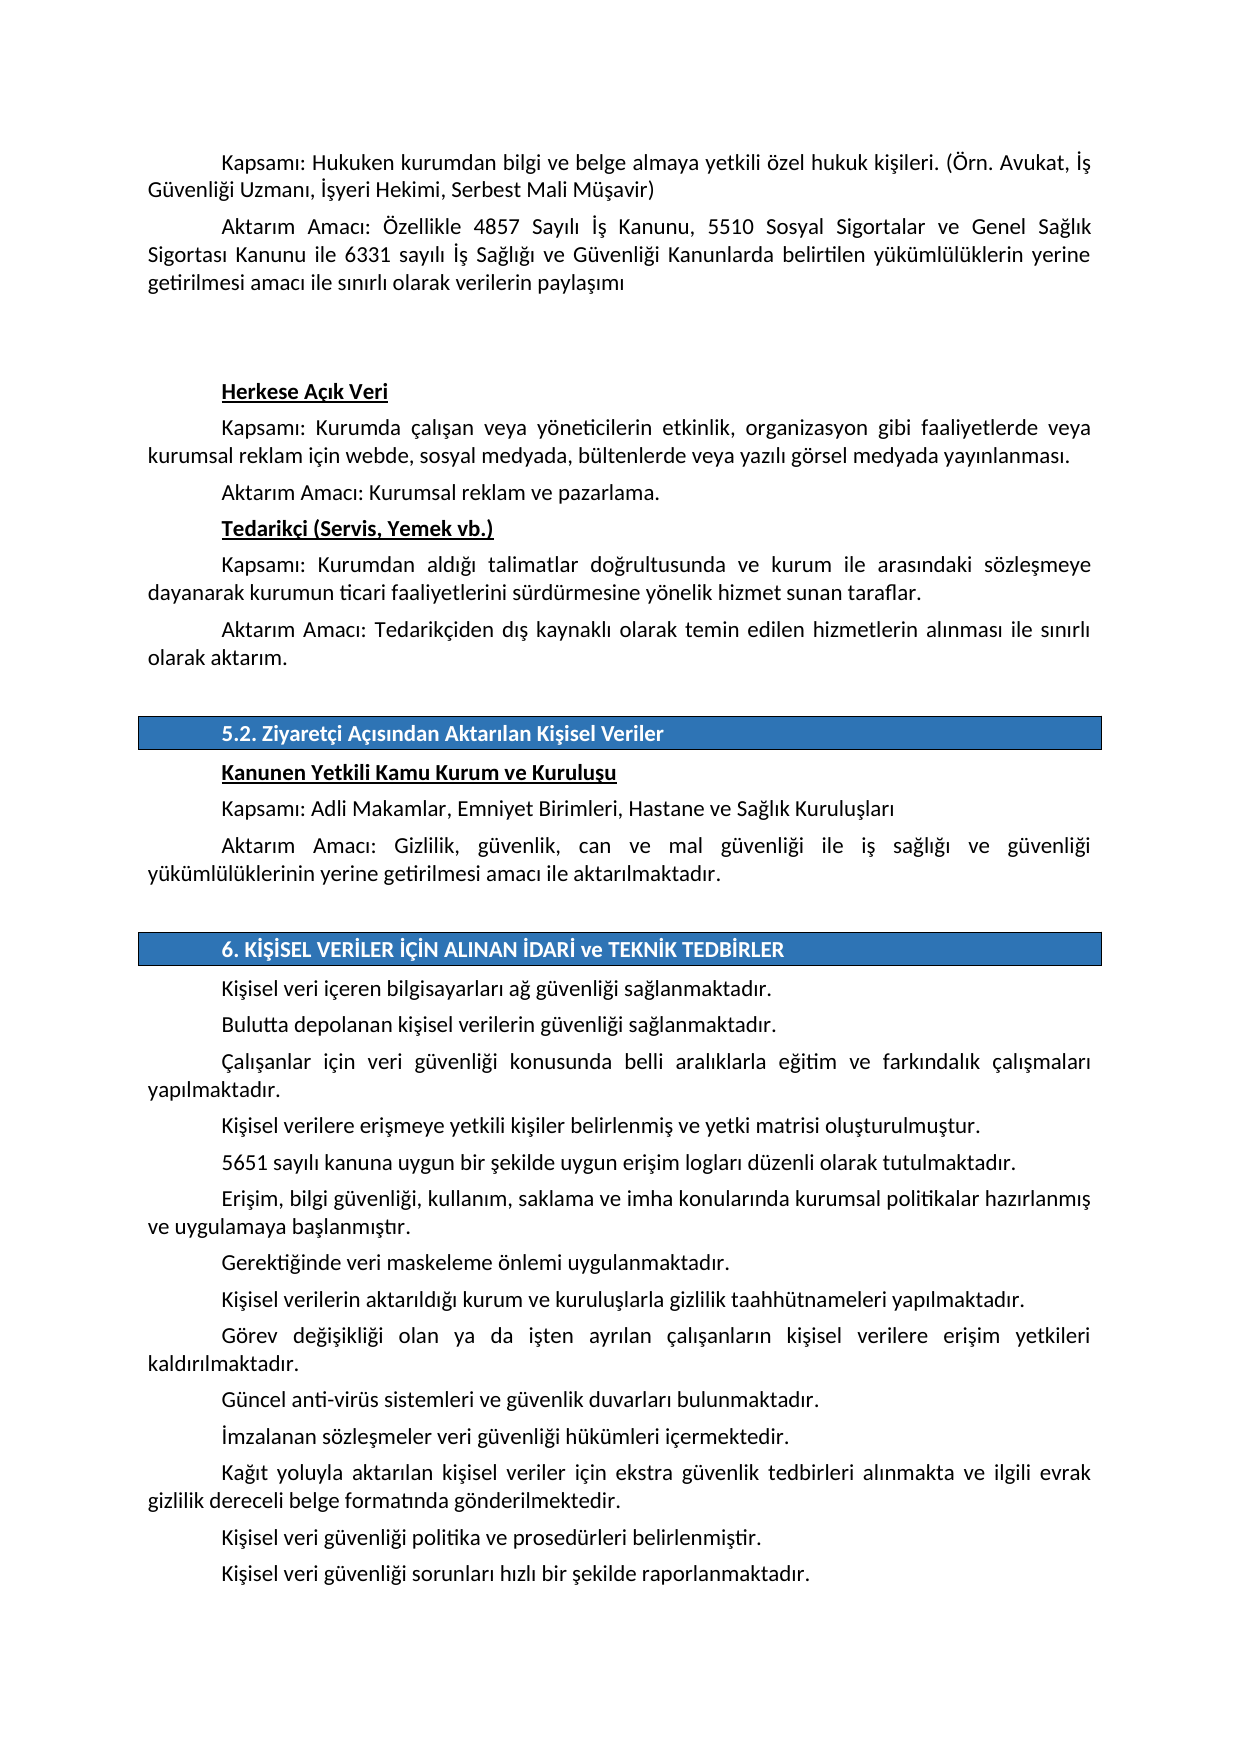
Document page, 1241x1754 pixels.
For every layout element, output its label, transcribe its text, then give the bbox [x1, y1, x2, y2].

text Bulutta depolanan kişisel verilerin güvenliği sağlanmaktadır. [148, 1011, 1093, 1039]
text Kanunen Yetkili Kamu Kurum ve Kuruluşu [221, 758, 1093, 786]
text Aktarım Amacı: Özellikle 4857 Sayılı İş Kanunu, 5510 Sosyal Sigortalar ve Genel Sağlık Sigortası Kanunu ile 6331 sayılı İş Sağlığı ve Güvenliği Kanunlarda belirtilen yükümlülüklerin yerine getirilmesi amacı ile sınırlı olarak verilerin paylaşımı [148, 212, 1093, 296]
text Aktarım Amacı: Kurumsal reklam ve pazarlama. [148, 478, 1093, 506]
text Aktarım Amacı: Tedarikçiden dış kaynaklı olarak temin edilen hizmetlerin alınması ile sınırlı olarak aktarım. [148, 615, 1093, 671]
subtitle 5.2. Ziyaretçi Açısından Aktarılan Kişisel Veriler [139, 717, 1101, 749]
text Kişisel veri içeren bilgisayarları ağ güvenliği sağlanmaktadır. [148, 974, 1093, 1002]
text Kişisel verilerin aktarıldığı kurum ve kuruluşlarla gizlilik taahhütnameleri yapılmaktadır. [148, 1285, 1093, 1313]
text Güncel anti-virüs sistemleri ve güvenlik duvarları bulunmaktadır. [148, 1386, 1093, 1413]
text Kişisel veri güvenliği sorunları hızlı bir şekilde raporlanmaktadır. [148, 1559, 1093, 1587]
text Kağıt yoluyla aktarılan kişisel veriler için ekstra güvenlik tedbirleri alınmakta ve ilgili evrak gizlilik dereceli belge formatında gönderilmektedir. [148, 1458, 1093, 1514]
text Kapsamı: Kurumdan aldığı talimatlar doğrultusunda ve kurum ile arasındaki sözleşmeye dayanarak kurumun ticari faaliyetlerini sürdürmesine yönelik hizmet sunan taraflar. [148, 551, 1093, 607]
text Tedarikçi (Servis, Yemek vb.) [148, 514, 1093, 542]
text Görev değişikliği olan ya da işten ayrılan çalışanların kişisel verilere erişim yetkileri kaldırılmaktadır. [148, 1321, 1093, 1377]
text Çalışanlar için veri güvenliği konusunda belli aralıklarla eğitim ve farkındalık çalışmaları yapılmaktadır. [148, 1047, 1093, 1103]
text Kişisel verilere erişmeye yetkili kişiler belirlenmiş ve yetki matrisi oluşturulmuştur. [148, 1111, 1093, 1139]
text Kapsamı: Adli Makamlar, Emniyet Birimleri, Hastane ve Sağlık Kuruluşları [148, 794, 1093, 823]
text Gerektiğinde veri maskeleme önlemi uygulanmaktadır. [148, 1248, 1093, 1276]
text Herkese Açık Veri [148, 377, 1093, 405]
text Aktarım Amacı: Gizlilik, güvenlik, can ve mal güvenliği ile iş sağlığı ve güvenliği yükümlülüklerinin yerine getirilmesi amacı ile aktarılmaktadır. [148, 831, 1093, 887]
text Kapsamı: Hukuken kurumdan bilgi ve belge almaya yetkili özel hukuk kişileri. (Örn. Avukat, İş Güvenliği Uzmanı, İşyeri Hekimi, Serbest Mali Müşavir) [148, 148, 1093, 204]
text 5651 sayılı kanuna uygun bir şekilde uygun erişim logları düzenli olarak tutulmaktadır. [148, 1148, 1093, 1176]
text İmzalanan sözleşmeler veri güvenliği hükümleri içermektedir. [148, 1422, 1093, 1450]
text Kişisel veri güvenliği politika ve prosedürleri belirlenmiştir. [148, 1523, 1093, 1551]
text Erişim, bilgi güvenliği, kullanım, saklama ve imha konularında kurumsal politikalar hazırlanmış ve uygulamaya başlanmıştır. [148, 1184, 1093, 1240]
subtitle 6. KİŞİSEL VERİLER İÇİN ALINAN İDARİ ve TEKNİK TEDBİRLER [139, 933, 1101, 965]
text Kapsamı: Kurumda çalışan veya yöneticilerin etkinlik, organizasyon gibi faaliyetlerde veya kurumsal reklam için webde, sosyal medyada, bültenlerde veya yazılı görsel medyada yayınlanması. [148, 413, 1093, 469]
